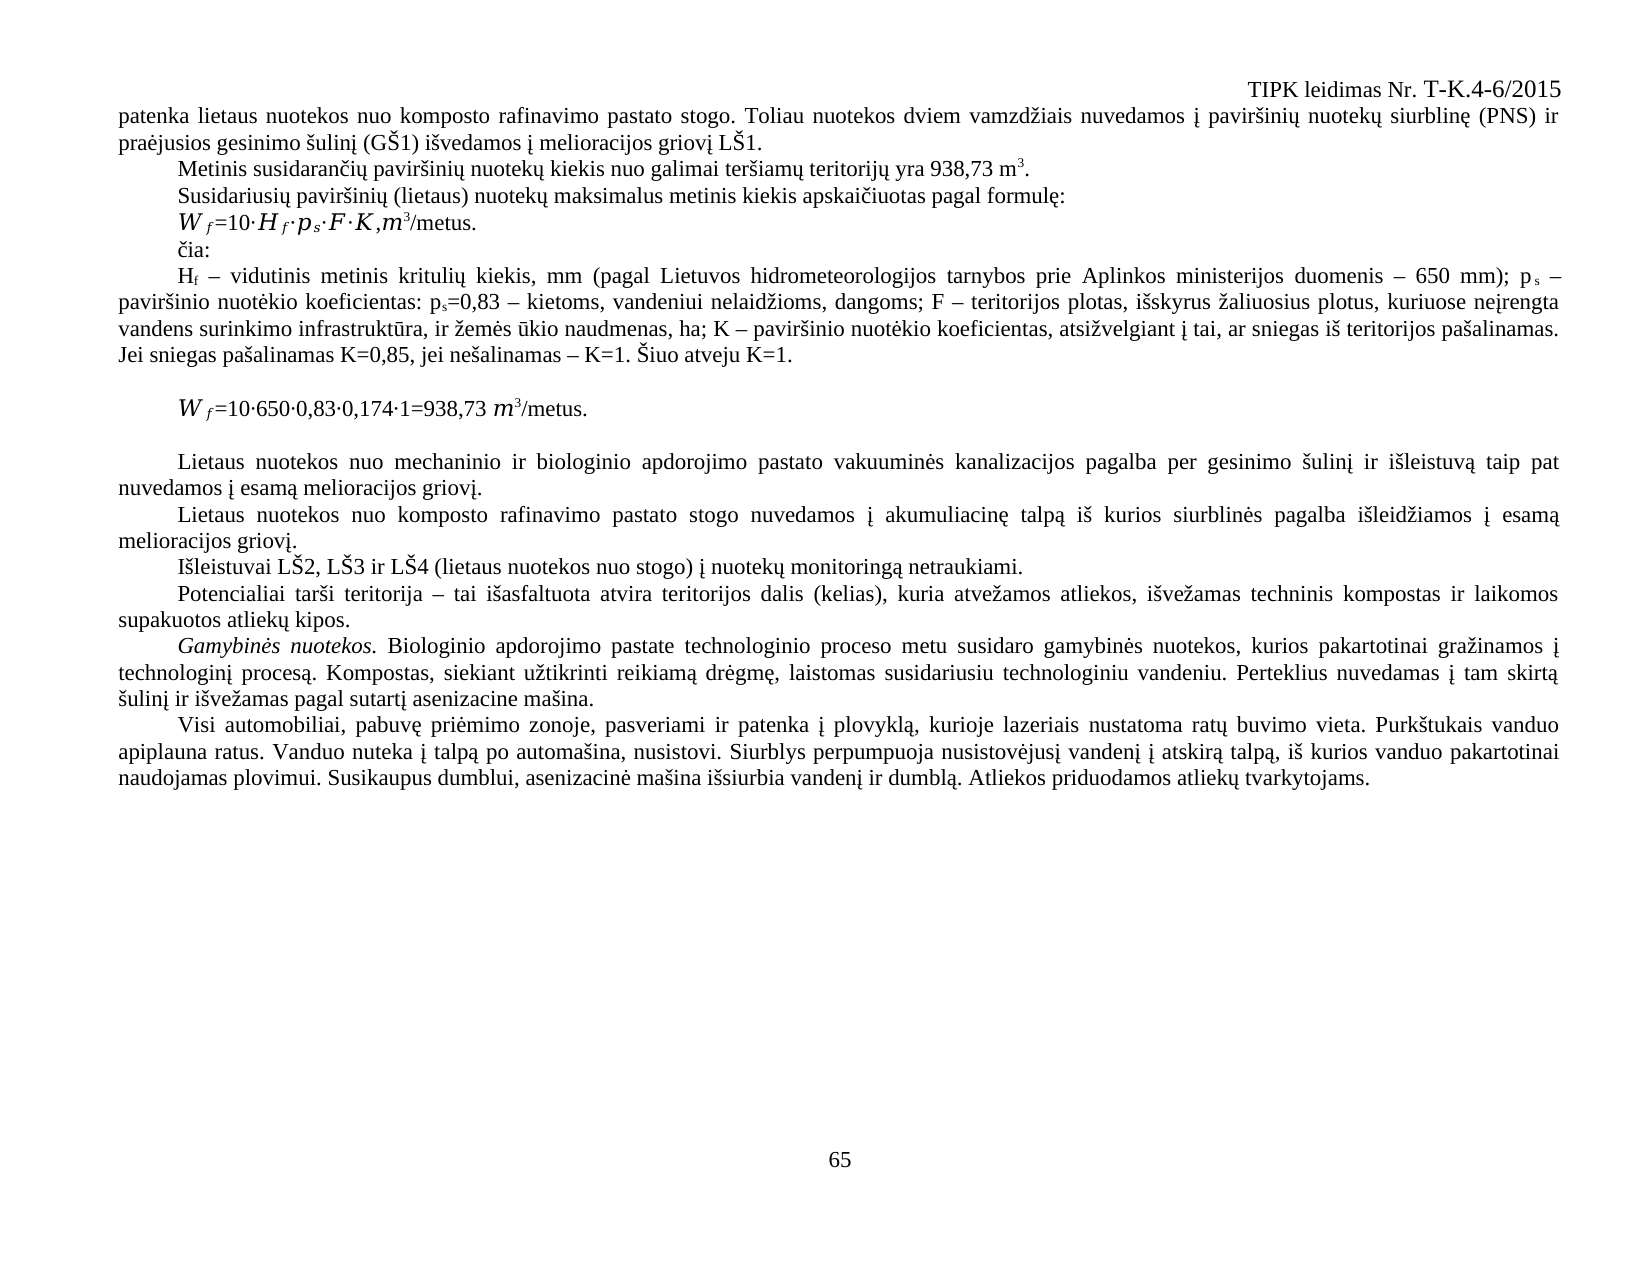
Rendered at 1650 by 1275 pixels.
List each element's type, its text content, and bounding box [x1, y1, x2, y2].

list 𝑊𝑓=10∙650∙0,83∙0,174∙1=938,73 𝑚3/metus. [118, 394, 1561, 422]
list Potencialiai tarši teritorija – tai išasfaltuota atvira teritorijos dalis (kelias), kuria atvežamos atliekos, išvežamas techninis kompostas ir laikomos supakuotos atliekų kipos. [118, 580, 1561, 632]
list čia: [118, 236, 1561, 262]
list Išleistuvai LŠ2, LŠ3 ir LŠ4 (lietaus nuotekos nuo stogo) į nuotekų monitoringą netraukiami. [118, 553, 1561, 580]
list Gamybinės nuotekos. Biologinio apdorojimo pastate technologinio proceso metu susidaro gamybinės nuotekos, kurios pakartotinai gražinamos į technologinį procesą. Kompostas, siekiant užtikrinti reikiamą drėgmę, laistomas susidariusiu technologiniu vandeniu. Perteklius nuvedamas į tam skirtą šulinį ir išvežamas pagal sutartį asenizacine mašina. [118, 632, 1561, 711]
list Lietaus nuotekos nuo komposto rafinavimo pastato stogo nuvedamos į akumuliacinę talpą iš kurios siurblinės pagalba išleidžiamos į esamą melioracijos griovį. [118, 501, 1561, 553]
list Susidariusių paviršinių (lietaus) nuotekų maksimalus metinis kiekis apskaičiuotas pagal formulę: [118, 182, 1561, 208]
list Hf – vidutinis metinis kritulių kiekis, mm (pagal Lietuvos hidrometeorologijos tarnybos prie Aplinkos ministerijos duomenis – 650 mm); ps – paviršinio nuotėkio koeficientas: ps=0,83 – kietoms, vandeniui nelaidžioms, dangoms; F – teritorijos plotas, išskyrus žaliuosius plotus, kuriuose neįrengta vandens surinkimo infrastruktūra, ir žemės ūkio naudmenas, ha; K – paviršinio nuotėkio koeficientas, atsižvelgiant į tai, ar sniegas iš teritorijos pašalinamas. Jei sniegas pašalinamas K=0,85, jei nešalinamas – K=1. Šiuo atveju K=1. [118, 262, 1561, 367]
list 𝑊𝑓=10∙𝐻𝑓∙𝑝𝑠∙𝐹∙𝐾,𝑚3/metus. [118, 208, 1561, 236]
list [118, 103, 1561, 155]
list Metinis susidarančių paviršinių nuotekų kiekis nuo galimai teršiamų teritorijų yra 938,73 m3. [118, 155, 1561, 182]
list Visi automobiliai, pabuvę priėmimo zonoje, pasveriami ir patenka į plovyklą, kurioje lazeriais nustatoma ratų buvimo vieta. Purkštukais vanduo apiplauna ratus. Vanduo nuteka į talpą po automašina, nusistovi. Siurblys perpumpuoja nusistovėjusį vandenį į atskirą talpą, iš kurios vanduo pakartotinai naudojamas plovimui. Susikaupus dumblui, asenizacinė mašina išsiurbia vandenį ir dumblą. Atliekos priduodamos atliekų tvarkytojams. [118, 711, 1561, 791]
list Lietaus nuotekos nuo mechaninio ir biologinio apdorojimo pastato vakuuminės kanalizacijos pagalba per gesinimo šulinį ir išleistuvą taip pat nuvedamos į esamą melioracijos griovį. [118, 448, 1561, 501]
